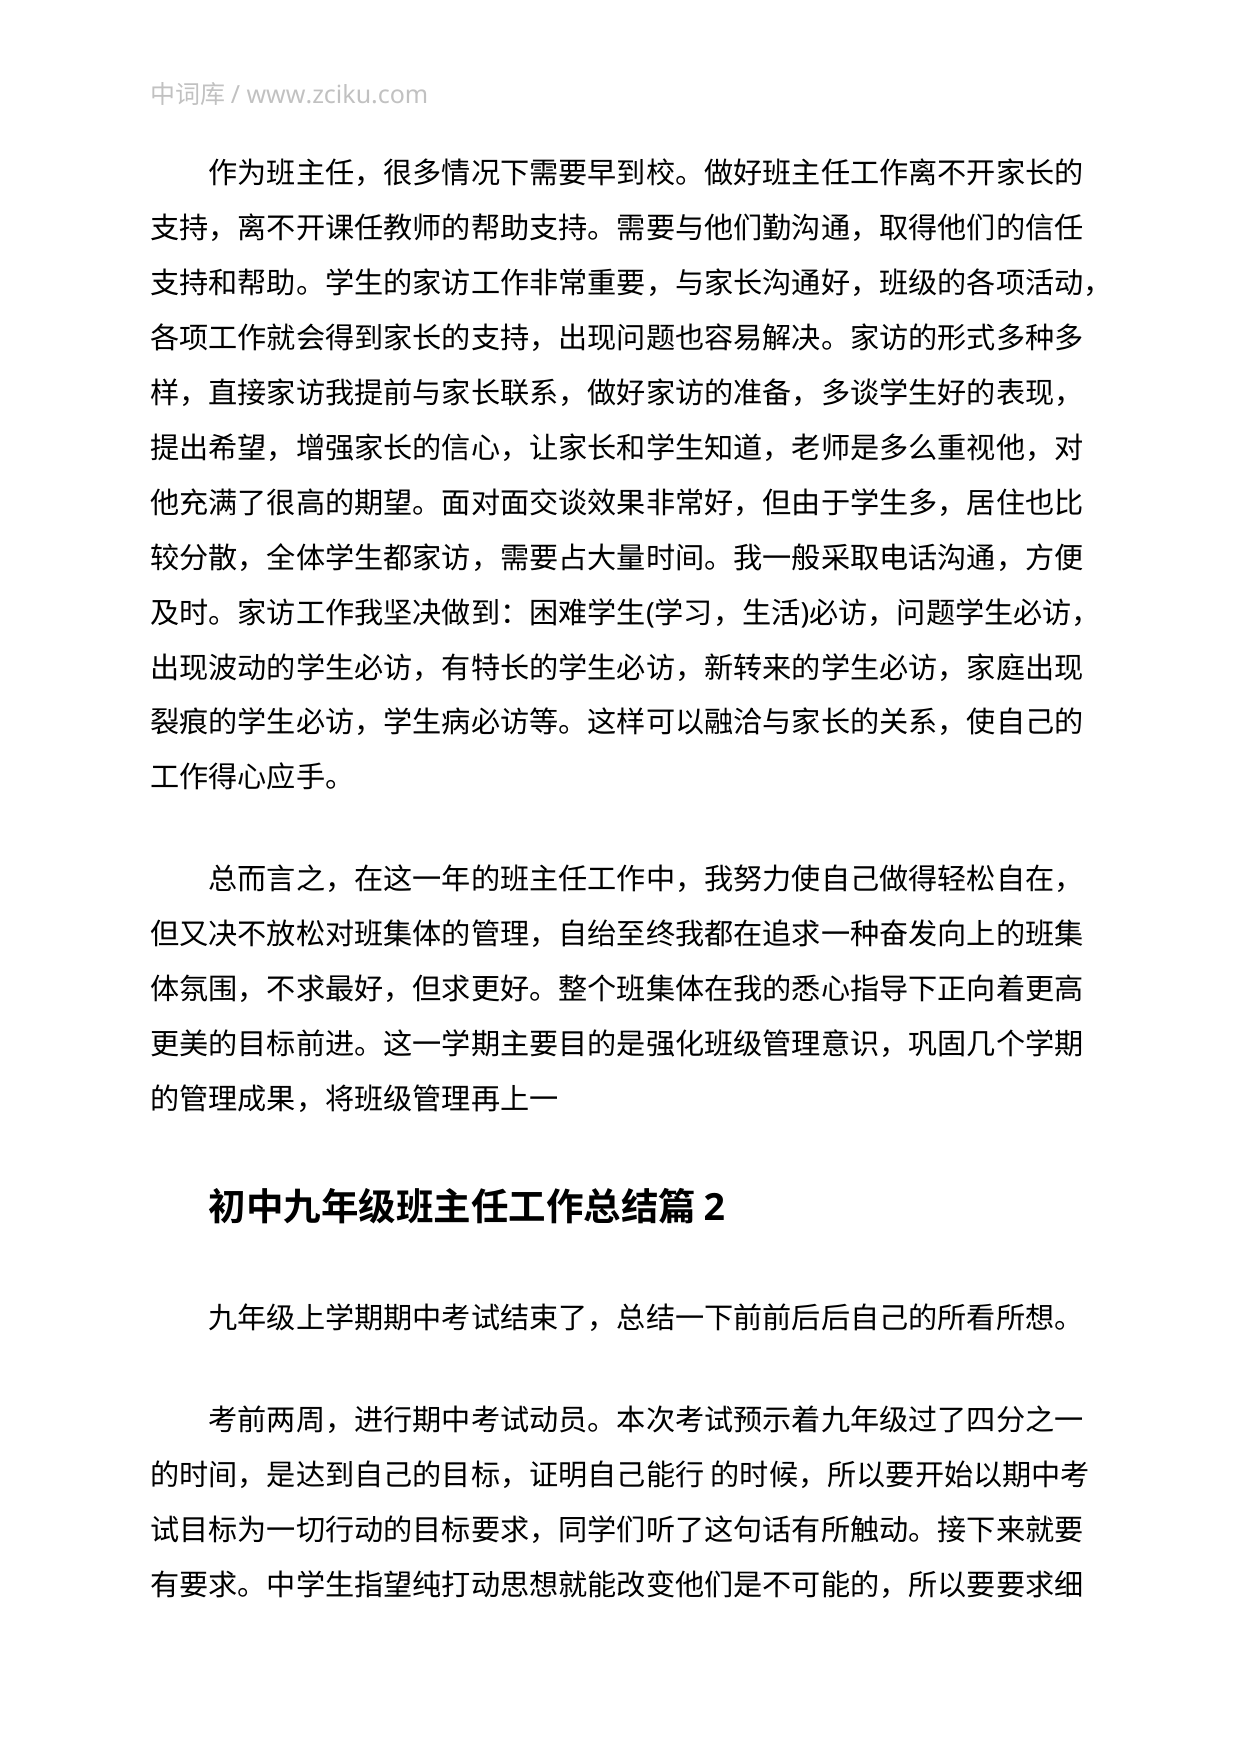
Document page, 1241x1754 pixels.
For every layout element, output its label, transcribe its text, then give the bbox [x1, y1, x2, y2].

text 九年级上学期期中考试结束了，总结一下前前后后自己的所看所想。 [150, 1295, 1090, 1337]
text 作为班主任，很多情况下需要早到校。做好班主任工作离不开家长的支持，离不开课任教师的帮助支持。需要与他们勤沟通，取得他们的信任支持和帮助。学生的家访工作非常重要，与家长沟通好，班级的各项活动，各项工作就会得到家长的支持，出现问题也容易解决。家访的形式多种多样，直接家访我提前与家长联系，做好家访的准备，多谈学生好的表现，提出希望，增强家长的信心，让家长和学生知道，老师是多么重视他，对他充满了很高的期望。面对面交谈效果非常好，但由于学生多，居住也比较分散，全体学生都家访，需要占大量时间。我一般采取电话沟通，方便及时。家访工作我坚决做到：困难学生(学习，生活)必访，问题学生必访，出现波动的学生必访，有特长的学生必访，新转来的学生必访，家庭出现裂痕的学生必访，学生病必访等。这样可以融洽与家长的关系，使自己的工作得心应手。 [150, 150, 1090, 796]
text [150, 1396, 1090, 1603]
text 总而言之，在这一年的班主任工作中，我努力使自己做得轻松自在，但又决不放松对班集体的管理，自绐至终我都在追求一种奋发向上的班集体氛围，不求最好，但求更好。整个班集体在我的悉心指导下正向着更高更美的目标前进。这一学期主要目的是强化班级管理意识，巩固几个学期的管理成果，将班级管理再上一 [150, 856, 1090, 1118]
text 初中九年级班主任工作总结篇2 [150, 1177, 1090, 1232]
